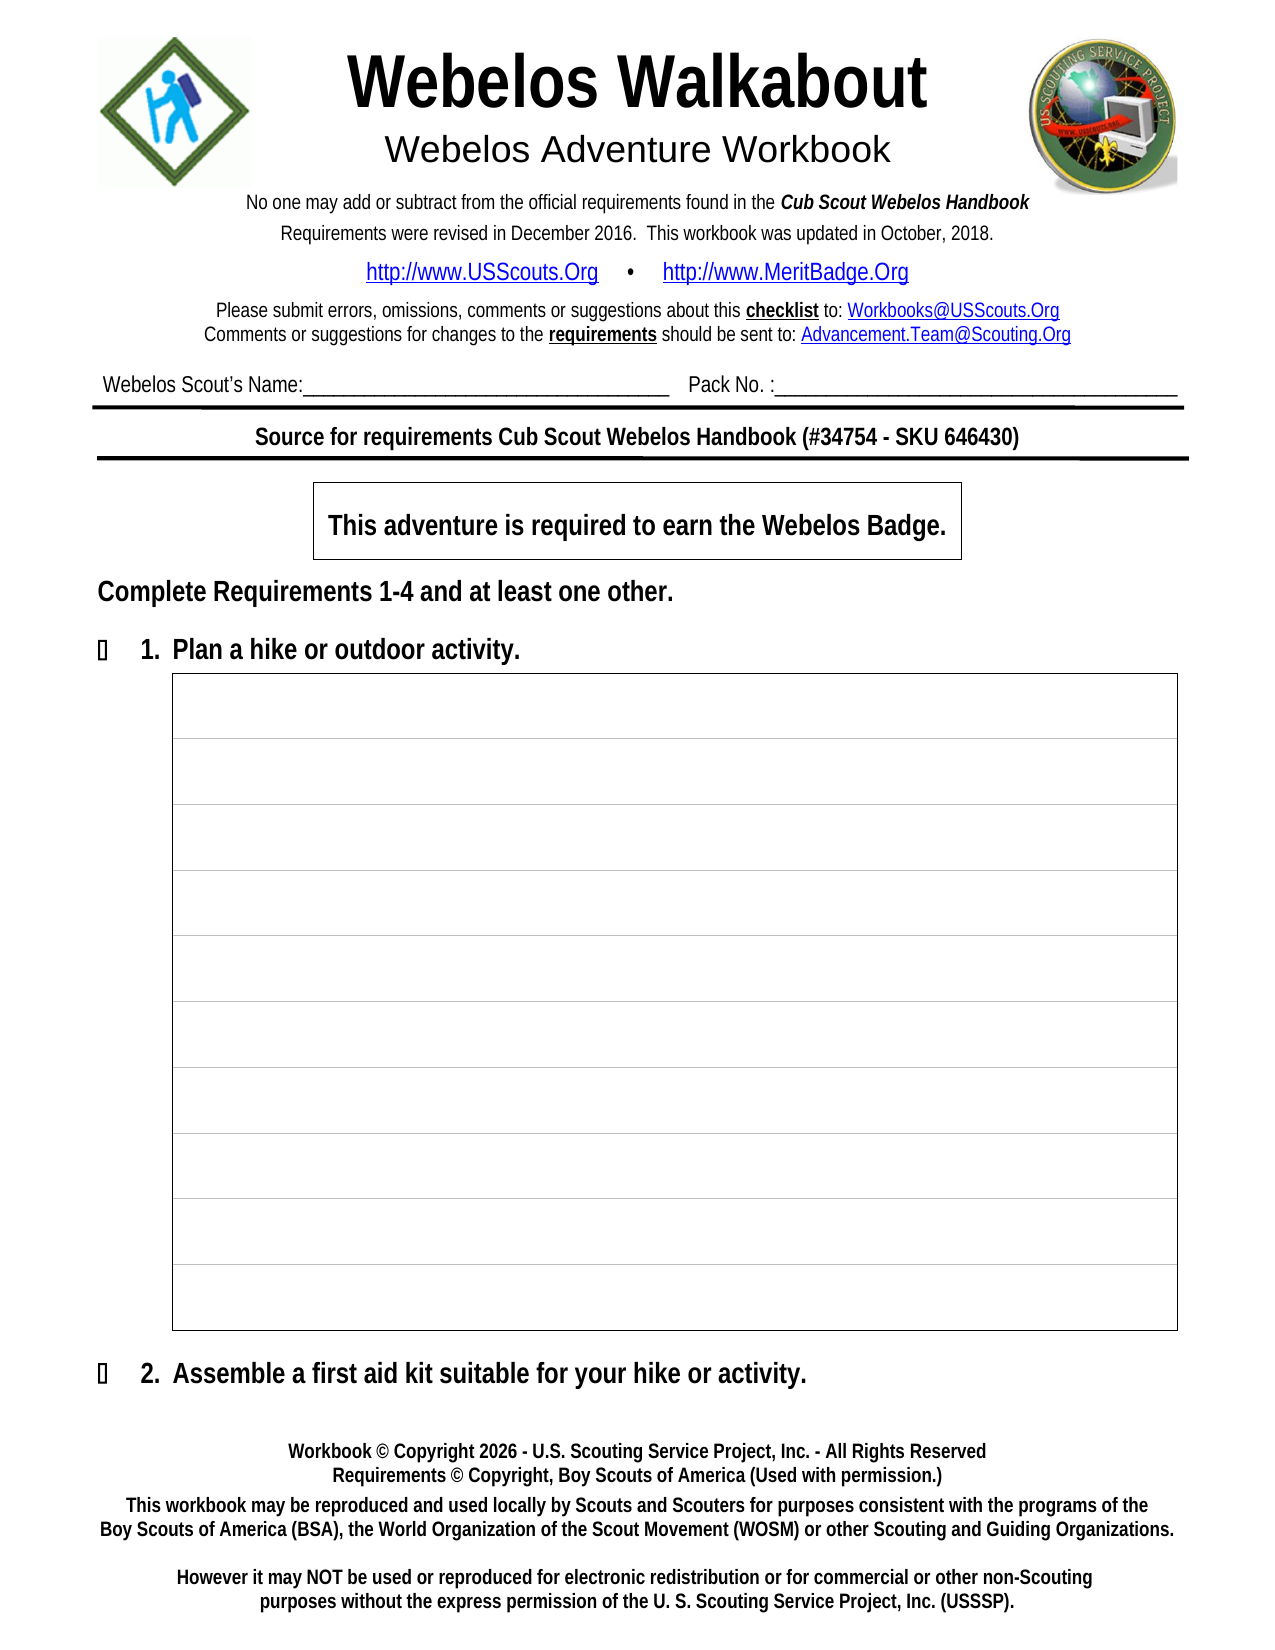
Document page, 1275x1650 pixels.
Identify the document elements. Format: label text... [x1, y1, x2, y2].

text Please submit errors, omissions, comments or suggestions about this checklist to: Workbooks@USScouts.Org [97, 298, 1177, 322]
table_cell [173, 1068, 1177, 1132]
table_cell [173, 1134, 1177, 1198]
table_cell [173, 936, 1177, 1001]
table_cell [173, 1199, 1177, 1264]
table_header [173, 674, 1177, 738]
picture [1027, 37, 1178, 195]
picture [97, 37, 252, 188]
text 2. Assemble a first aid kit suitable for your hike or activity. [97, 1356, 1177, 1389]
table_cell [173, 739, 1177, 804]
table_cell [173, 1002, 1177, 1067]
text 1. Plan a hike or outdoor activity. [97, 632, 1177, 666]
text Source for requirements Cub Scout Webelos Handbook (#34754 - SKU 646430) [97, 422, 1177, 451]
table_cell [173, 1265, 1177, 1330]
text http://www.USScouts.Org • http://www.MeritBadge.Org [97, 257, 1177, 286]
text Webelos Scout’s Name: Pack No. : [97, 371, 1177, 397]
table_cell [173, 805, 1177, 869]
table_cell [173, 871, 1177, 935]
table_header This adventure is required to earn the Webelos Badge. [314, 483, 961, 558]
text Complete Requirements 1-4 and at least one other. [97, 574, 1177, 607]
text Comments or suggestions for changes to the requirements should be sent to: Advancement.Team@Scouting.Org [97, 322, 1177, 346]
